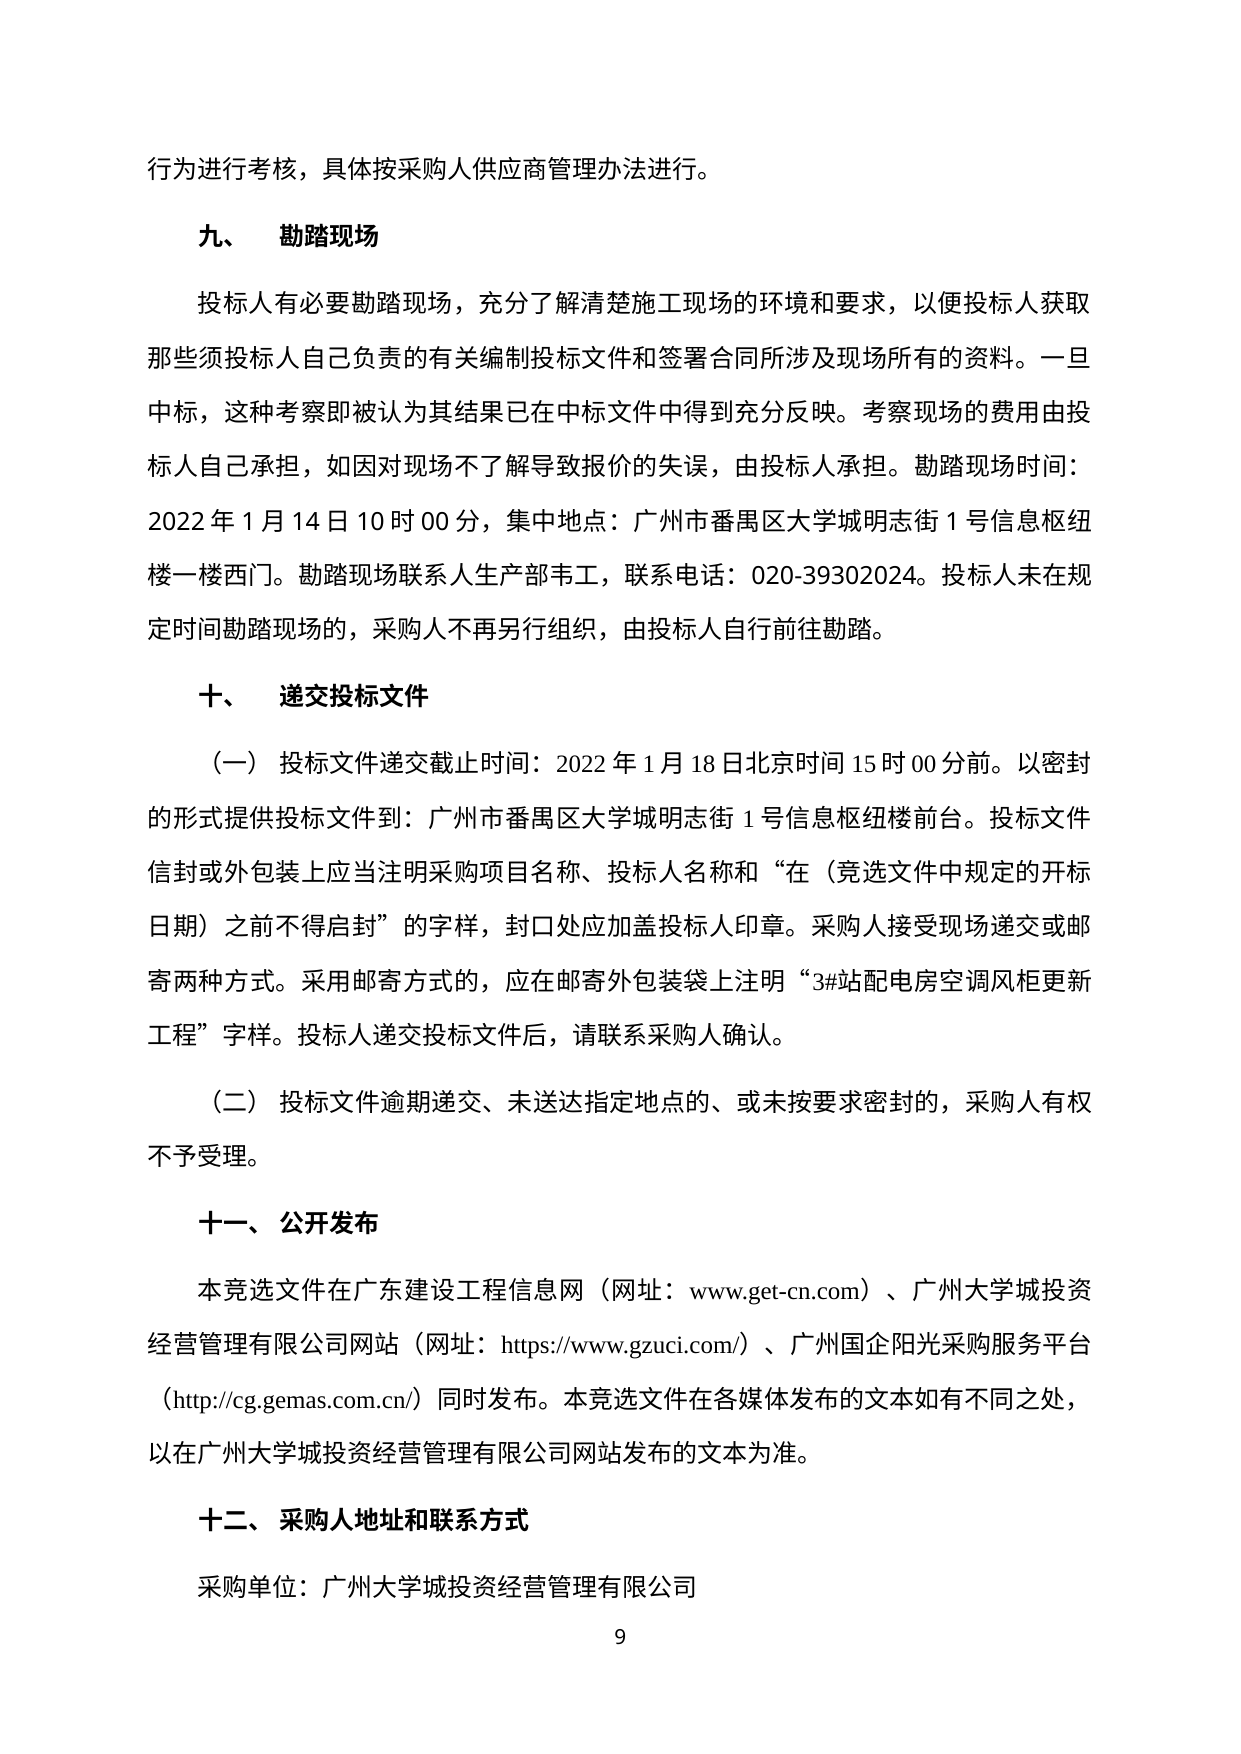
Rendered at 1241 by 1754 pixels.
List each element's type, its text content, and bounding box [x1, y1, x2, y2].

text 本竞选文件在广东建设工程信息网（网址：www.get-cn.com）、广州大学城投资经营管理有限公司网站（网址：https://www.gzuci.com/）、广州国企阳光采购服务平台（http://cg.gemas.com.cn/）同时发布。本竞选文件在各媒体发布的文本如有不同之处，以在广州大学城投资经营管理有限公司网站发布的文本为准。 [148, 1271, 1092, 1470]
list 投标文件递交截止时间：2022 年1月18日北京时间15时00分前。以密封的形式提供投标文件到：广州市番禺区大学城明志街1号信息枢纽楼前台。投标文件信封或外包装上应当注明采购项目名称、投标人名称和“在（竞选文件中规定的开标日期）之前不得启封”的字样，封口处应加盖投标人印章。采购人接受现场递交或邮寄两种方式。采用邮寄方式的，应在邮寄外包装袋上注明“3#站配电房空调风柜更新工程”字样。投标人递交投标文件后，请联系采购人确认。 [148, 744, 1092, 1052]
list 递交投标文件 [148, 677, 1092, 713]
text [148, 150, 1092, 186]
text 投标人有必要勘踏现场，充分了解清楚施工现场的环境和要求，以便投标人获取那些须投标人自己负责的有关编制投标文件和签署合同所涉及现场所有的资料。一旦中标，这种考察即被认为其结果已在中标文件中得到充分反映。考察现场的费用由投标人自己承担，如因对现场不了解导致报价的失误，由投标人承担。勘踏现场时间：2022年1月14日10时00分，集中地点：广州市番禺区大学城明志街1号信息枢纽楼一楼西门。勘踏现场联系人生产部韦工，联系电话：020-39302024。投标人未在规定时间勘踏现场的，采购人不再另行组织，由投标人自行前往勘踏。 [148, 284, 1092, 646]
list 勘踏现场 [148, 217, 1092, 253]
list 公开发布 [148, 1204, 1092, 1240]
list 投标文件逾期递交、未送达指定地点的、或未按要求密封的，采购人有权不予受理。 [148, 1082, 1092, 1173]
list 采购人地址和联系方式 [148, 1501, 1092, 1537]
text 采购单位：广州大学城投资经营管理有限公司 [148, 1567, 1092, 1604]
